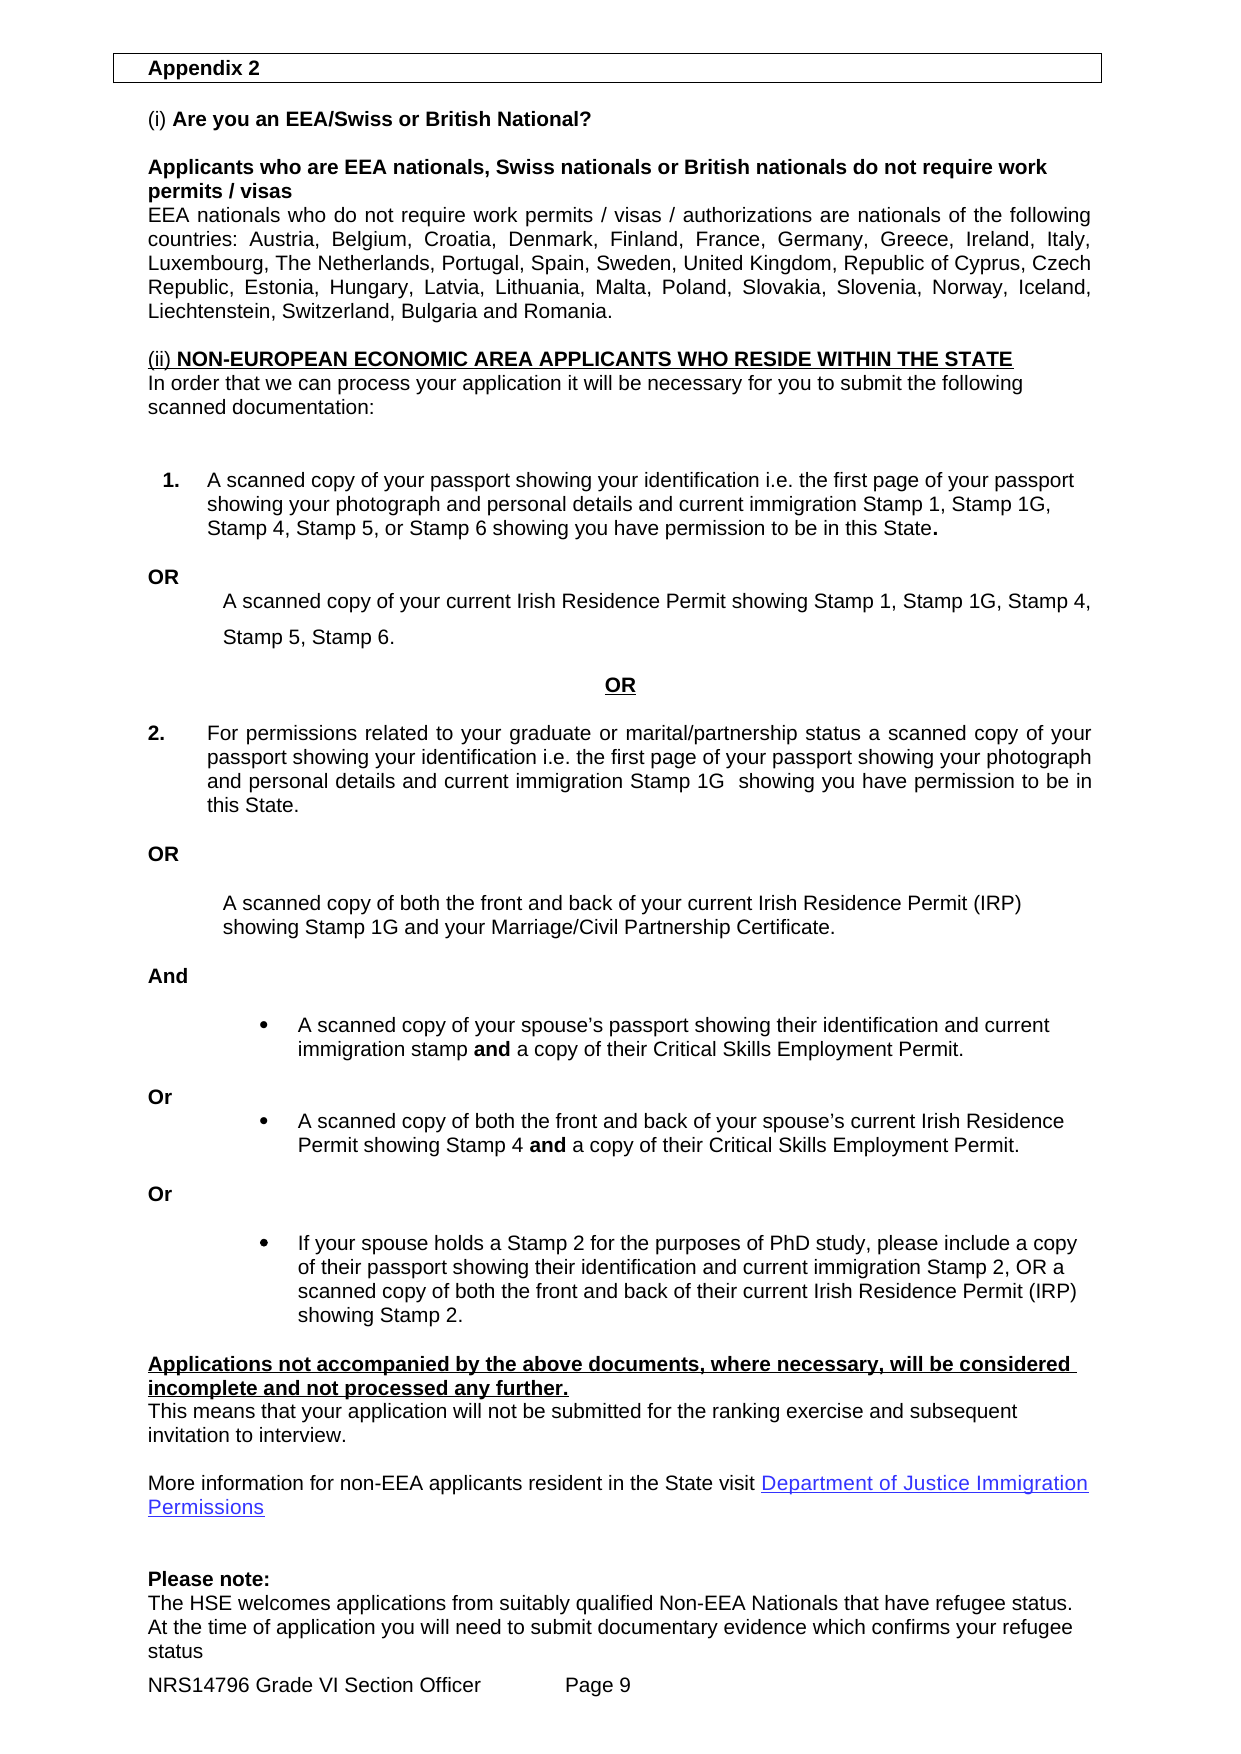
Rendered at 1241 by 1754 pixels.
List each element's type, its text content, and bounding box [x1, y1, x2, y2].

text Please note: [148, 1567, 1092, 1591]
list A scanned copy of both the front and back of your current Irish Residence Permit (IRP) showing Stamp 1G and your Marriage/Civil Partnership Certificate. [223, 891, 1092, 938]
text In order that we can process your application it will be necessary for you to submit the following scanned documentation: [148, 371, 1092, 419]
text And [148, 963, 1092, 987]
list For permissions related to your graduate or marital/partnership status a scanned copy of your passport showing your identification i.e. the first page of your passport showing your photograph and personal details and current immigration Stamp 1G showing you have permission to be in this State. [148, 721, 1092, 817]
text Or [148, 1181, 1092, 1205]
text EEA nationals who do not require work permits / visas / authorizations are nationals of the following countries: Austria, Belgium, Croatia, Denmark, Finland, France, Germany, Greece, Ireland, Italy, Luxembourg, The Netherlands, Portugal, Spain, Sweden, United Kingdom, Republic of Cyprus, Czech Republic, Estonia, Hungary, Latvia, Lithuania, Malta, Poland, Slovakia, Slovenia, Norway, Iceland, Liechtenstein, Switzerland, Bulgaria and Romania. [148, 203, 1092, 323]
text Applications not accompanied by the above documents, where necessary, will be considered incomplete and not processed any further. [148, 1351, 1092, 1399]
text The HSE welcomes applications from suitably qualified Non-EEA Nationals that have refugee status. At the time of application you will need to submit documentary evidence which confirms your refugee status [148, 1591, 1092, 1663]
list A scanned copy of your passport showing your identification i.e. the first page of your passport showing your photograph and personal details and current immigration Stamp 1, Stamp 1G, Stamp 4, Stamp 5, or Stamp 6 showing you have permission to be in this State. [162, 468, 1092, 539]
text Appendix 2 [114, 54, 1101, 82]
list Or [148, 1084, 1092, 1108]
text (ii) NON-EUROPEAN ECONOMIC AREA APPLICANTS WHO RESIDE WITHIN THE STATE [148, 347, 1092, 371]
text A scanned copy of your current Irish Residence Permit showing Stamp 1, Stamp 1G, Stamp 4, Stamp 5, Stamp 6. [223, 588, 1092, 648]
text More information for non-EEA applicants resident in the State visit Department of Justice Immigration Permissions [148, 1471, 1092, 1519]
text OR [148, 673, 1092, 697]
text OR [148, 564, 1092, 588]
list A scanned copy of your spouse’s passport showing their identification and current immigration stamp and a copy of their Critical Skills Employment Permit. [260, 1012, 1092, 1061]
text This means that your application will not be submitted for the ranking exercise and subsequent invitation to interview. [148, 1399, 1092, 1447]
text (i) Are you an EEA/Swiss or British National? [148, 107, 1092, 131]
list If your spouse holds a Stamp 2 for the purposes of PhD study, please include a copy of their passport showing their identification and current immigration Stamp 2, OR a scanned copy of both the front and back of their current Irish Residence Permit (IRP) showing Stamp 2. [260, 1230, 1092, 1326]
text Applicants who are EEA nationals, Swiss nationals or British nationals do not require work permits / visas [148, 155, 1092, 203]
list A scanned copy of both the front and back of your spouse’s current Irish Residence Permit showing Stamp 4 and a copy of their Critical Skills Employment Permit. [260, 1108, 1092, 1156]
text OR [148, 842, 1092, 866]
